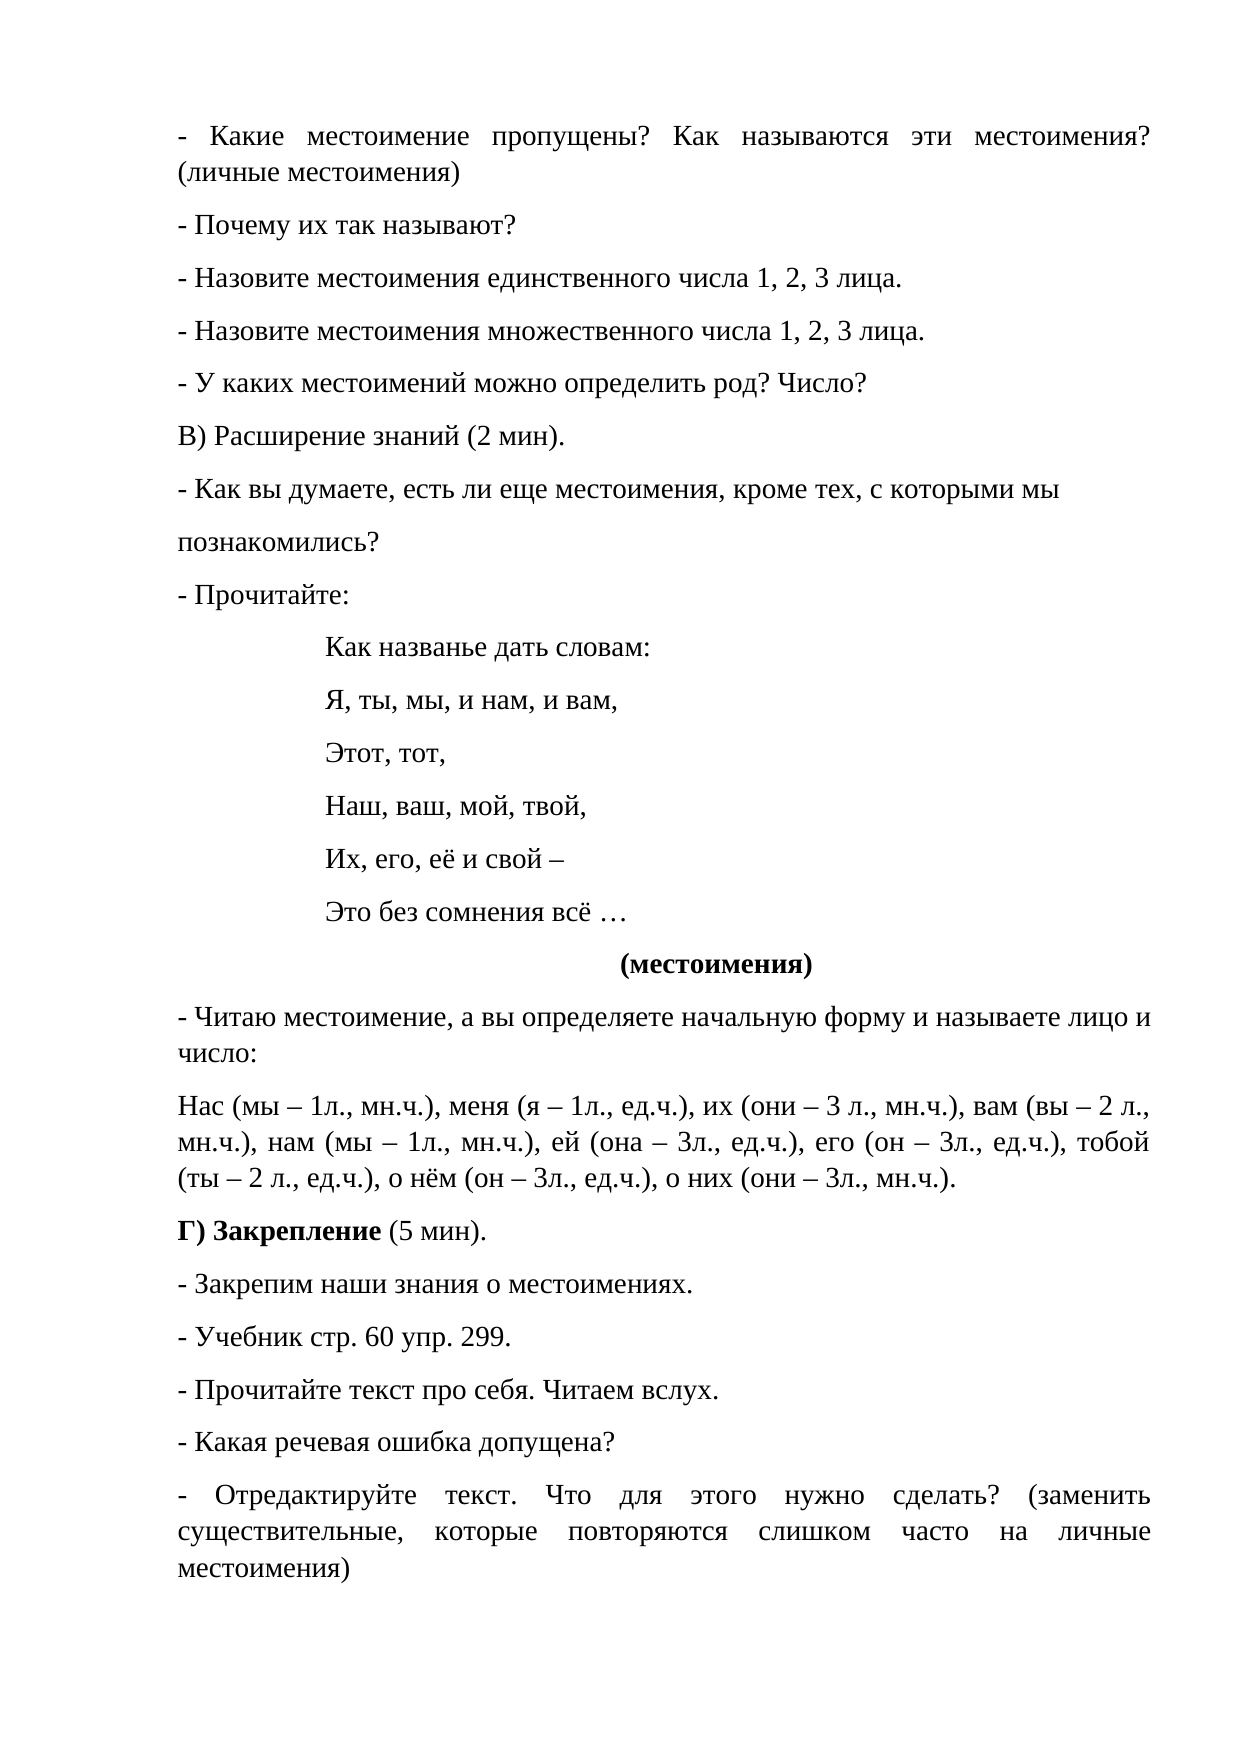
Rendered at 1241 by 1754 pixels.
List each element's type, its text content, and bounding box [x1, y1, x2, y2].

text - У каких местоимений можно определить род? Число? [177, 366, 1152, 399]
text Как названье дать словам: [251, 629, 1152, 663]
text - Назовите местоимения единственного числа 1, 2, 3 лица. [177, 260, 1152, 293]
text - Как вы думаете, есть ли еще местоимения, кроме тех, с которыми мы [177, 471, 1152, 505]
text - Закрепим наши знания о местоимениях. [177, 1266, 1152, 1300]
text - Прочитайте: [177, 577, 1152, 610]
text Г) Закрепление (5 мин). [177, 1213, 1152, 1247]
text Этот, тот, [251, 735, 1152, 769]
text - Учебник стр. 60 упр. 299. [177, 1319, 1152, 1352]
text - Какие местоимение пропущены? Как называются эти местоимения? (личные местоимения) [177, 118, 1152, 188]
text - Почему их так называют? [177, 207, 1152, 241]
text Я, ты, мы, и нам, и вам, [251, 682, 1152, 716]
text Их, его, её и свой – [251, 841, 1152, 874]
text Нас (мы – 1л., мн.ч.), меня (я – 1л., ед.ч.), их (они – 3 л., мн.ч.), вам (вы – 2 л., мн.ч.), нам (мы – 1л., мн.ч.), ей (она – 3л., ед.ч.), его (он – 3л., ед.ч.), тобой (ты – 2 л., ед.ч.), о нём (он – 3л., ед.ч.), о них (они – 3л., мн.ч.). [177, 1088, 1152, 1194]
text (местоимения) [546, 946, 1152, 980]
text - Читаю местоимение, а вы определяете начальную форму и называете лицо и число: [177, 999, 1152, 1069]
text - Прочитайте текст про себя. Читаем вслух. [177, 1372, 1152, 1405]
text Это без сомнения всё … [251, 894, 1152, 927]
text познакомились? [177, 524, 1152, 557]
text - Назовите местоимения множественного числа 1, 2, 3 лица. [177, 313, 1152, 346]
text - Отредактируйте текст. Что для этого нужно сделать? (заменить существительные, которые повторяются слишком часто на личные местоимения) [177, 1477, 1152, 1583]
text - Какая речевая ошибка допущена? [177, 1424, 1152, 1458]
text В) Расширение знаний (2 мин). [177, 418, 1152, 452]
text Наш, ваш, мой, твой, [251, 788, 1152, 822]
